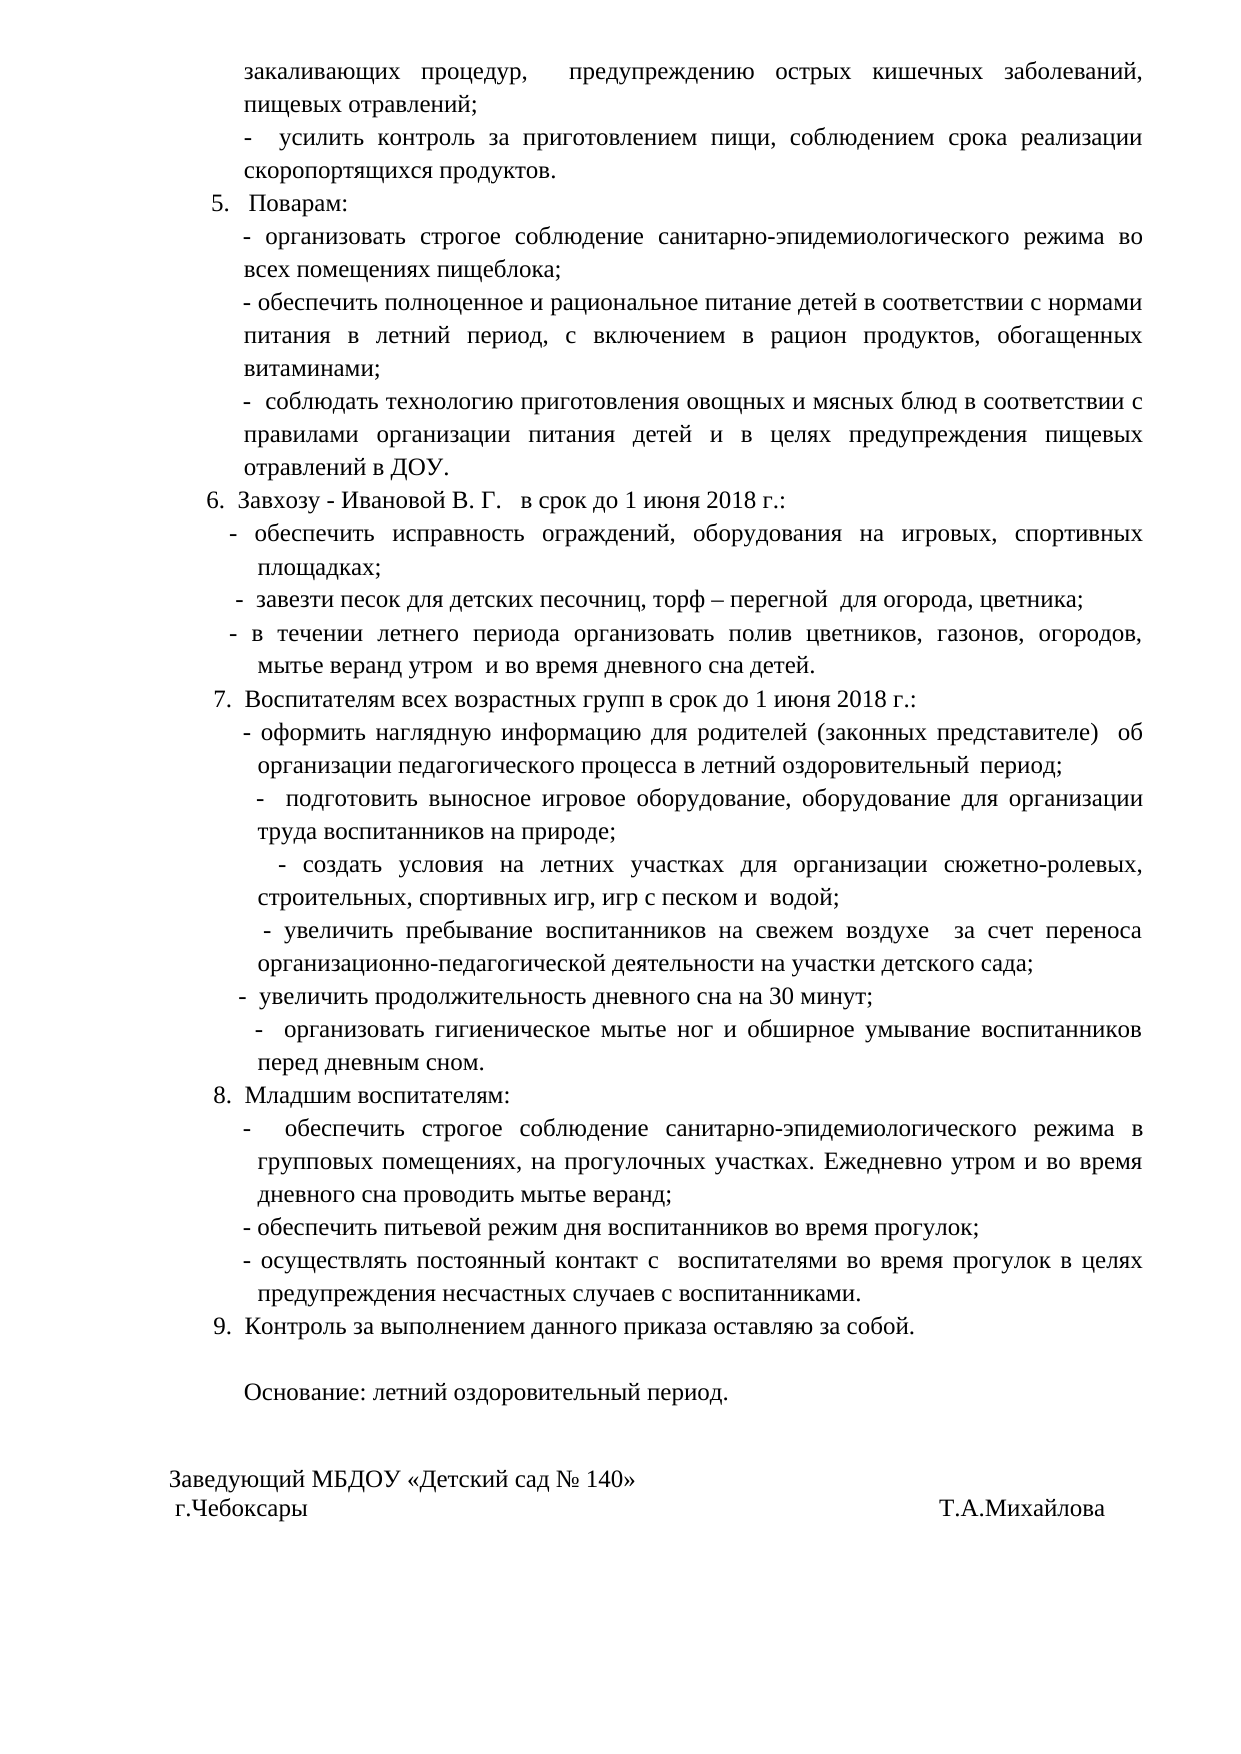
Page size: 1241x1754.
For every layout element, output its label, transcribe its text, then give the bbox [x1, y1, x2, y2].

list 5. Поварам: [223, 188, 1144, 217]
list - обеспечить полноценное и рациональное питание детей в соответствии с нормами питания в летний период, с включением в рацион продуктов, обогащенных витаминами; [243, 287, 1144, 382]
list - организовать строгое соблюдение санитарно-эпидемиологического режима во всех помещениях пищеблока; [243, 221, 1144, 283]
list - соблюдать технологию приготовления овощных и мясных блюд в соответствии с правилами организации питания детей и в целях предупреждения пищевых отравлений в ДОУ. [243, 386, 1144, 481]
list - увеличить продолжительность дневного сна на 30 минут; [213, 981, 1144, 1009]
list - обеспечить исправность ограждений, оборудования на игровых, спортивных площадках; [229, 518, 1144, 580]
list - подготовить выносное игровое оборудование, оборудование для организации труда воспитанников на природе; [213, 783, 1144, 844]
text Заведующий МБДОУ «Детский сад № 140» [169, 1464, 1144, 1493]
list - обеспечить питьевой режим дня воспитанников во время прогулок; [243, 1212, 1144, 1241]
list 9. Контроль за выполнением данного приказа оставляю за собой. [213, 1311, 1144, 1340]
list - организовать гигиеническое мытье ног и обширное умывание воспитанников перед дневным сном. [213, 1014, 1144, 1076]
list - осуществлять постоянный контакт с воспитателями во время прогулок в целях предупреждения несчастных случаев с воспитанниками. [243, 1245, 1144, 1307]
list - обеспечить строгое соблюдение санитарно-эпидемиологического режима в групповых помещениях, на прогулочных участках. Ежедневно утром и во время дневного сна проводить мытье веранд; [243, 1113, 1144, 1208]
list Основание: летний оздоровительный период. [244, 1377, 1144, 1406]
list - увеличить пребывание воспитанников на свежем воздухе за счет переноса организационно-педагогической деятельности на участки детского сада; [213, 915, 1144, 977]
list - в течении летнего периода организовать полив цветников, газонов, огородов, мытье веранд утром и во время дневного сна детей. [229, 618, 1144, 679]
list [244, 56, 1144, 118]
list 7. Воспитателям всех возрастных групп в срок до 1 июня 2018 г.: [213, 684, 1144, 712]
list - оформить наглядную информацию для родителей (законных представителе) об организации педагогического процесса в летний оздоровительный период; [243, 717, 1144, 778]
list 6. Завхозу - Ивановой В. Г. в срок до 1 июня 2018 г.: [169, 486, 1144, 514]
list - создать условия на летних участках для организации сюжетно-ролевых, строительных, спортивных игр, игр с песком и водой; [213, 849, 1144, 911]
list - усилить контроль за приготовлением пищи, соблюдением срока реализации скоропортящихся продуктов. [244, 122, 1144, 184]
list 8. Младшим воспитателям: [213, 1080, 1144, 1109]
list - завезти песок для детских песочниц, торф – перегной для огорода, цветника; [229, 584, 1144, 613]
text г.Чебоксары Т.А.Михайлова [169, 1493, 1144, 1521]
